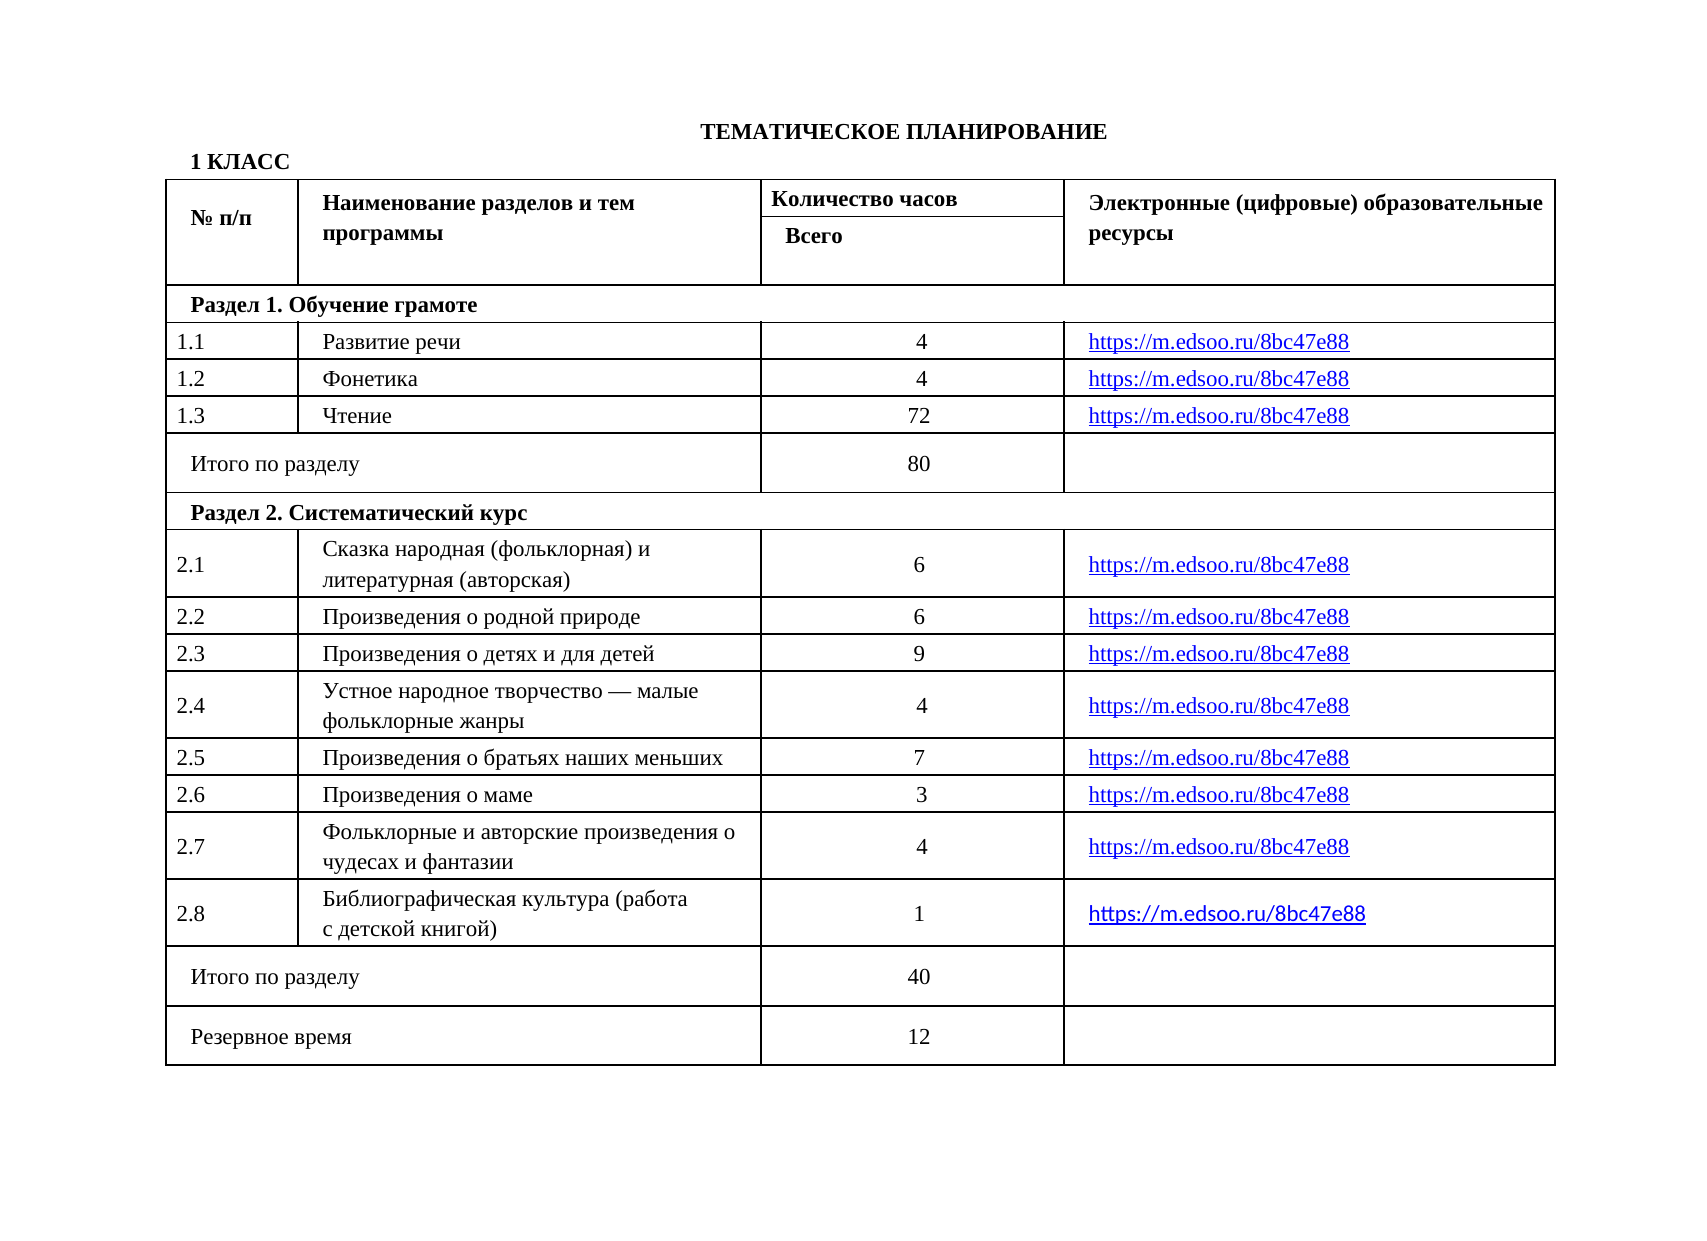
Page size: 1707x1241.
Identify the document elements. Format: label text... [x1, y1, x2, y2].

table_cell Произведения о детях и для детей [299, 635, 760, 670]
table_cell 72 [762, 397, 1063, 432]
table_cell 4 [762, 672, 1063, 737]
table_cell https://m.edsoo.ru/8bc47e88 [1065, 323, 1554, 358]
table_cell 2.2 [167, 598, 297, 633]
table_cell Произведения о братьях наших меньших [299, 739, 760, 774]
table_cell 4 [762, 813, 1063, 878]
table_cell 7 [762, 739, 1063, 774]
table_cell Устное народное творчество — малые фольклорные жанры [299, 672, 760, 737]
table_cell https://m.edsoo.ru/8bc47e88 [1065, 598, 1554, 633]
table_cell 4 [762, 360, 1063, 395]
table_cell Итого по разделу [167, 434, 760, 492]
table_cell 6 [762, 598, 1063, 633]
text ТЕМАТИЧЕСКОЕ ПЛАНИРОВАНИЕ [190, 118, 1618, 144]
table_cell 1.2 [167, 360, 297, 395]
table_header Наименование разделов и тем программы [299, 180, 760, 284]
table_cell https://m.edsoo.ru/8bc47e88 [1065, 360, 1554, 395]
table_cell https://m.edsoo.ru/8bc47e88 [1065, 397, 1554, 432]
table_cell [1065, 1007, 1554, 1064]
table_header Количество часов [762, 180, 1063, 216]
table_cell 3 [762, 776, 1063, 811]
table_cell Резервное время [167, 1007, 760, 1064]
table_cell https://m.edsoo.ru/8bc47e88 [1065, 776, 1554, 811]
table_cell https://m.edsoo.ru/8bc47e88 [1065, 813, 1554, 878]
table_cell 1.1 [167, 323, 297, 358]
table_cell 2.1 [167, 530, 297, 596]
table_cell 2.4 [167, 672, 297, 737]
table_cell 2.8 [167, 880, 297, 945]
table_cell 2.3 [167, 635, 297, 670]
table_cell https://m.edsoo.ru/8bc47e88 [1065, 739, 1554, 774]
table_cell 1.3 [167, 397, 297, 432]
table_header Электронные (цифровые) образовательные ресурсы [1065, 180, 1554, 284]
table_cell Фонетика [299, 360, 760, 395]
table_cell Библиографическая культура (работа с детской книгой) [299, 880, 760, 945]
table_cell https://m.edsoo.ru/8bc47e88 [1065, 530, 1554, 596]
table_cell 2.6 [167, 776, 297, 811]
table_cell 9 [762, 635, 1063, 670]
table_cell Раздел 1. Обучение грамоте [167, 286, 1554, 321]
table_cell 1 [762, 880, 1063, 945]
table_cell https://m.edsoo.ru/8bc47e88 [1065, 635, 1554, 670]
table_cell Произведения о родной природе [299, 598, 760, 633]
table_cell Произведения о маме [299, 776, 760, 811]
table_cell 4 [762, 323, 1063, 358]
table_cell https://m.edsoo.ru/8bc47e88 [1065, 672, 1554, 737]
table_cell Всего [762, 217, 1063, 284]
table_cell Раздел 2. Систематический курс [167, 493, 1554, 529]
text 1 КЛАСС [190, 148, 1618, 175]
table_cell [1065, 434, 1554, 492]
table_cell Фольклорные и авторские произведения о чудесах и фантазии [299, 813, 760, 878]
table_cell Итого по разделу [167, 947, 760, 1005]
table_header № п/п [167, 180, 297, 284]
table_cell 40 [762, 947, 1063, 1005]
table_cell https://m.edsoo.ru/8bc47e88 [1065, 880, 1554, 945]
table_cell 80 [762, 434, 1063, 492]
table_cell 12 [762, 1007, 1063, 1064]
table_cell Чтение [299, 397, 760, 432]
table_cell 6 [762, 530, 1063, 596]
table_cell [1065, 947, 1554, 1005]
table_cell 2.7 [167, 813, 297, 878]
table_cell 2.5 [167, 739, 297, 774]
table_cell Сказка народная (фольклорная) и литературная (авторская) [299, 530, 760, 596]
table_cell Развитие речи [299, 323, 760, 358]
